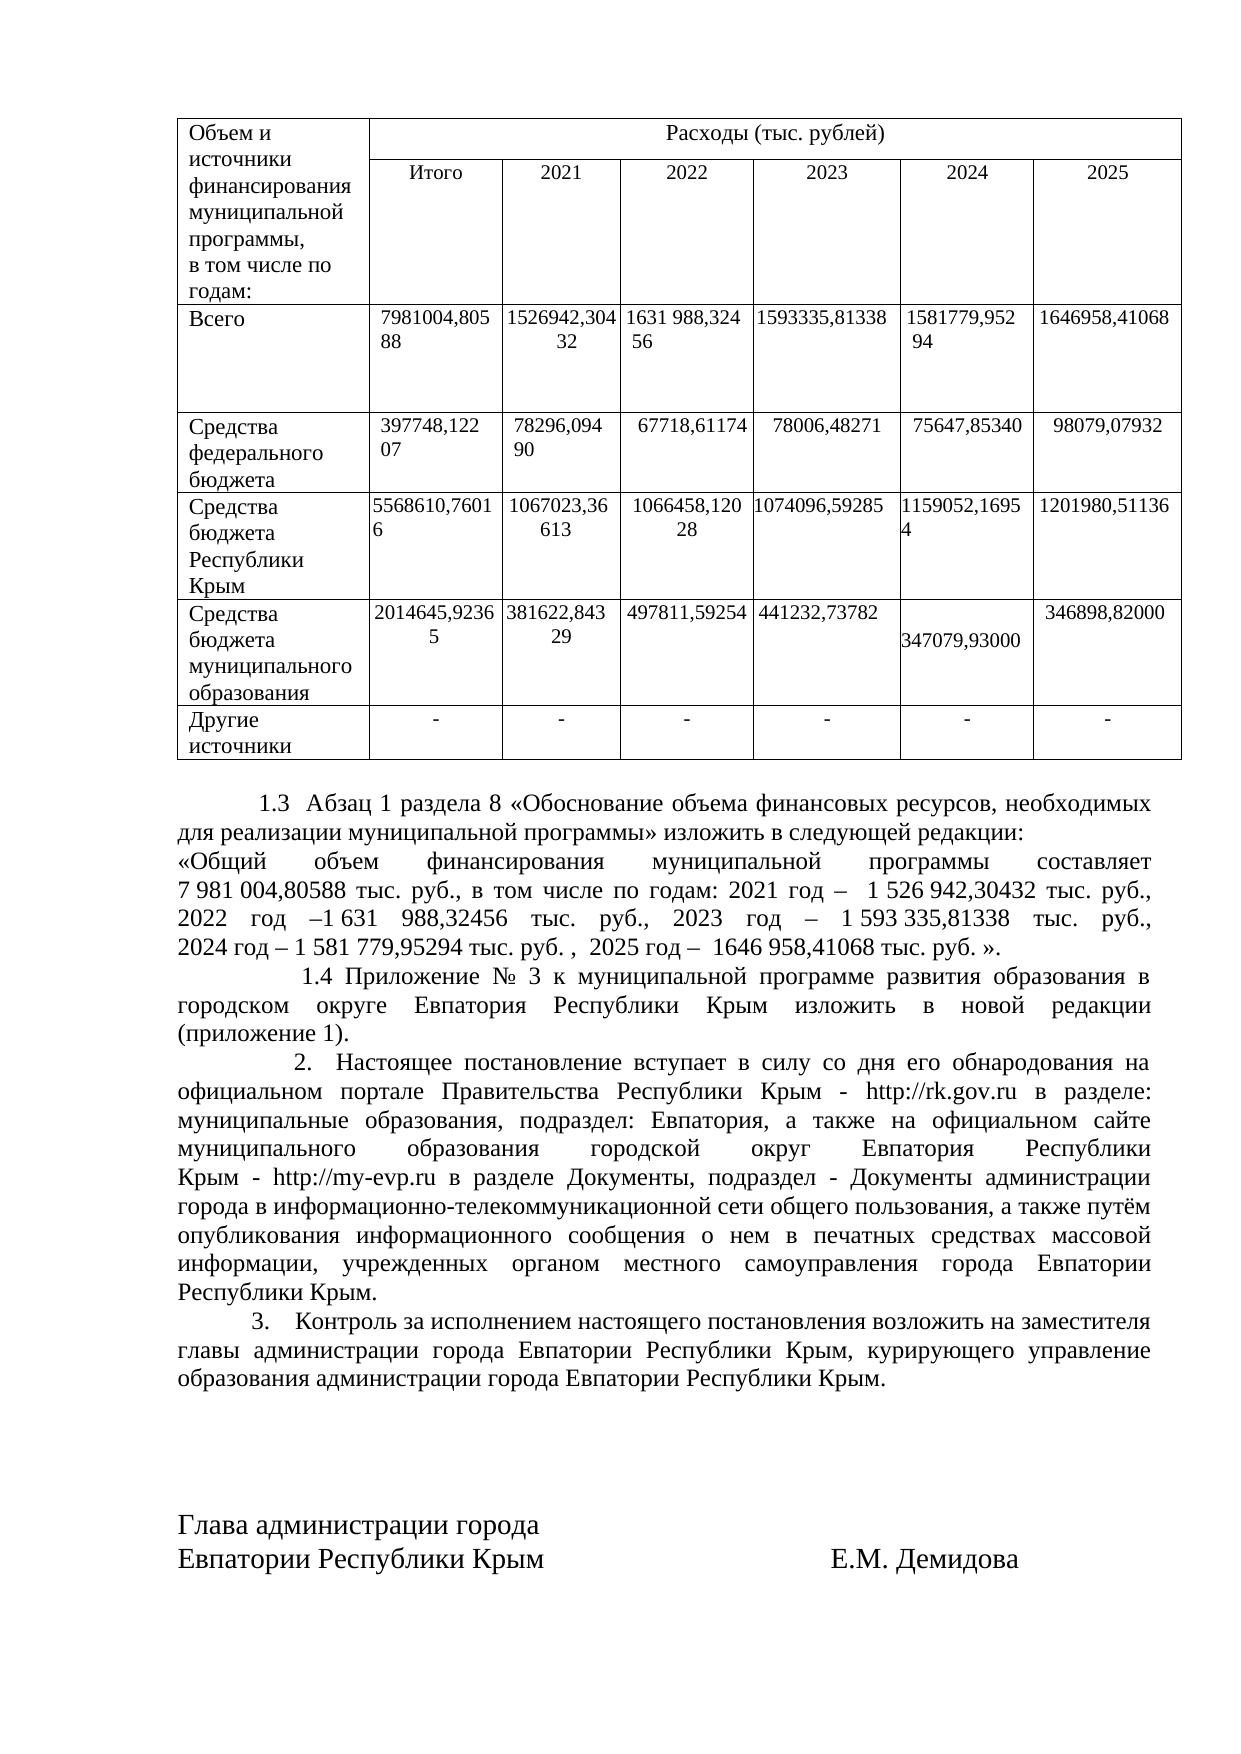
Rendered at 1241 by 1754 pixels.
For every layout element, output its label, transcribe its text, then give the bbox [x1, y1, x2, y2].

table_cell 1526942,304 32 [503, 305, 620, 412]
table_header Объем и источники финансирования муниципальной программы, в том числе по годам: [178, 119, 369, 304]
table_cell 397748,122 07 [370, 413, 502, 492]
table_cell 1581779,952 94 [901, 305, 1033, 412]
text 1.4 Приложение № 3 к муниципальной программе развития образования в городском округе Евпатория Республики Крым изложить в новой редакции (приложение 1). [177, 961, 1152, 1047]
table_cell 346898,82000 [1034, 600, 1181, 705]
text 2. Настоящее постановление вступает в силу со дня его обнародования на официальном портале Правительства Республики Крым - http://rk.gov.ru в разделе: муниципальные образования, подраздел: Евпатория, а также на официальном сайте муниципального образования городской округ Евпатория Республики Крым - http://my-evp.ru в разделе Документы, подраздел - Документы администрации города в информационно-телекоммуникационной сети общего пользования, а также путём опубликования информационного сообщения о нем в печатных средствах массовой информации, учрежденных органом местного самоуправления города Евпатории Республики Крым. [177, 1047, 1152, 1306]
table_cell - [503, 706, 620, 759]
table_cell Средства федерального бюджета [178, 413, 369, 492]
table_cell 2025 [1034, 160, 1181, 304]
table_cell 1593335,81338 [754, 305, 900, 412]
table_cell Средства бюджета Республики Крым [178, 493, 369, 598]
table_cell 5568610,76016 [370, 493, 502, 598]
table_header Расходы (тыс. рублей) [370, 119, 1181, 159]
table_cell 441232,73782 [754, 600, 900, 705]
table_cell Итого [370, 160, 502, 304]
table_cell 7981004,805 88 [370, 305, 502, 412]
table_cell 1159052,16954 [901, 493, 1033, 598]
table_cell 1631 988,324 56 [621, 305, 753, 412]
table_cell 1201980,51136 [1034, 493, 1181, 598]
table_cell 1074096,59285 [754, 493, 900, 598]
table_cell - [754, 706, 900, 759]
table_cell 347079,93000 [901, 600, 1033, 705]
table_cell 78006,48271 [754, 413, 900, 492]
table_cell - [370, 706, 502, 759]
text 1.3 Абзац 1 раздела 8 «Обоснование объема финансовых ресурсов, необходимых для реализации муниципальной программы» изложить в следующей редакции: [177, 788, 1152, 846]
text Глава администрации города [177, 1507, 1152, 1541]
table_cell - [901, 706, 1033, 759]
table_cell 98079,07932 [1034, 413, 1181, 492]
table_cell 2024 [901, 160, 1033, 304]
table_cell 381622,84329 [503, 600, 620, 705]
text 3. Контроль за исполнением настоящего постановления возложить на заместителя главы администрации города Евпатории Республики Крым, курирующего управление образования администрации города Евпатории Республики Крым. [177, 1306, 1152, 1392]
table_cell Всего [178, 305, 369, 412]
table_cell 67718,61174 [621, 413, 753, 492]
table_cell 1067023,36613 [503, 493, 620, 598]
table_cell 75647,85340 [901, 413, 1033, 492]
table_cell Средства бюджета муниципального образования [178, 600, 369, 705]
table_cell 2022 [621, 160, 753, 304]
table_cell 78296,09490 [503, 413, 620, 492]
table_cell Другие источники [178, 706, 369, 759]
table_cell - [621, 706, 753, 759]
table_cell 497811,59254 [621, 600, 753, 705]
text «Общий объем финансирования муниципальной программы составляет 7 981 004,80588 тыс. руб., в том числе по годам: 2021 год – 1 526 942,30432 тыс. руб., 2022 год –1 631 988,32456 тыс. руб., 2023 год – 1 593 335,81338 тыс. руб., 2024 год – 1 581 779,95294 тыс. руб. , 2025 год – 1646 958,41068 тыс. руб. ». [177, 846, 1152, 961]
text Евпатории Республики Крым Е.М. Демидова [177, 1541, 1152, 1574]
table_cell 2014645,92365 [370, 600, 502, 705]
table_cell - [1034, 706, 1181, 759]
table_cell 2023 [754, 160, 900, 304]
table_cell 1646958,41068 [1034, 305, 1181, 412]
table_cell 1066458,120 28 [621, 493, 753, 598]
table_cell 2021 [503, 160, 620, 304]
